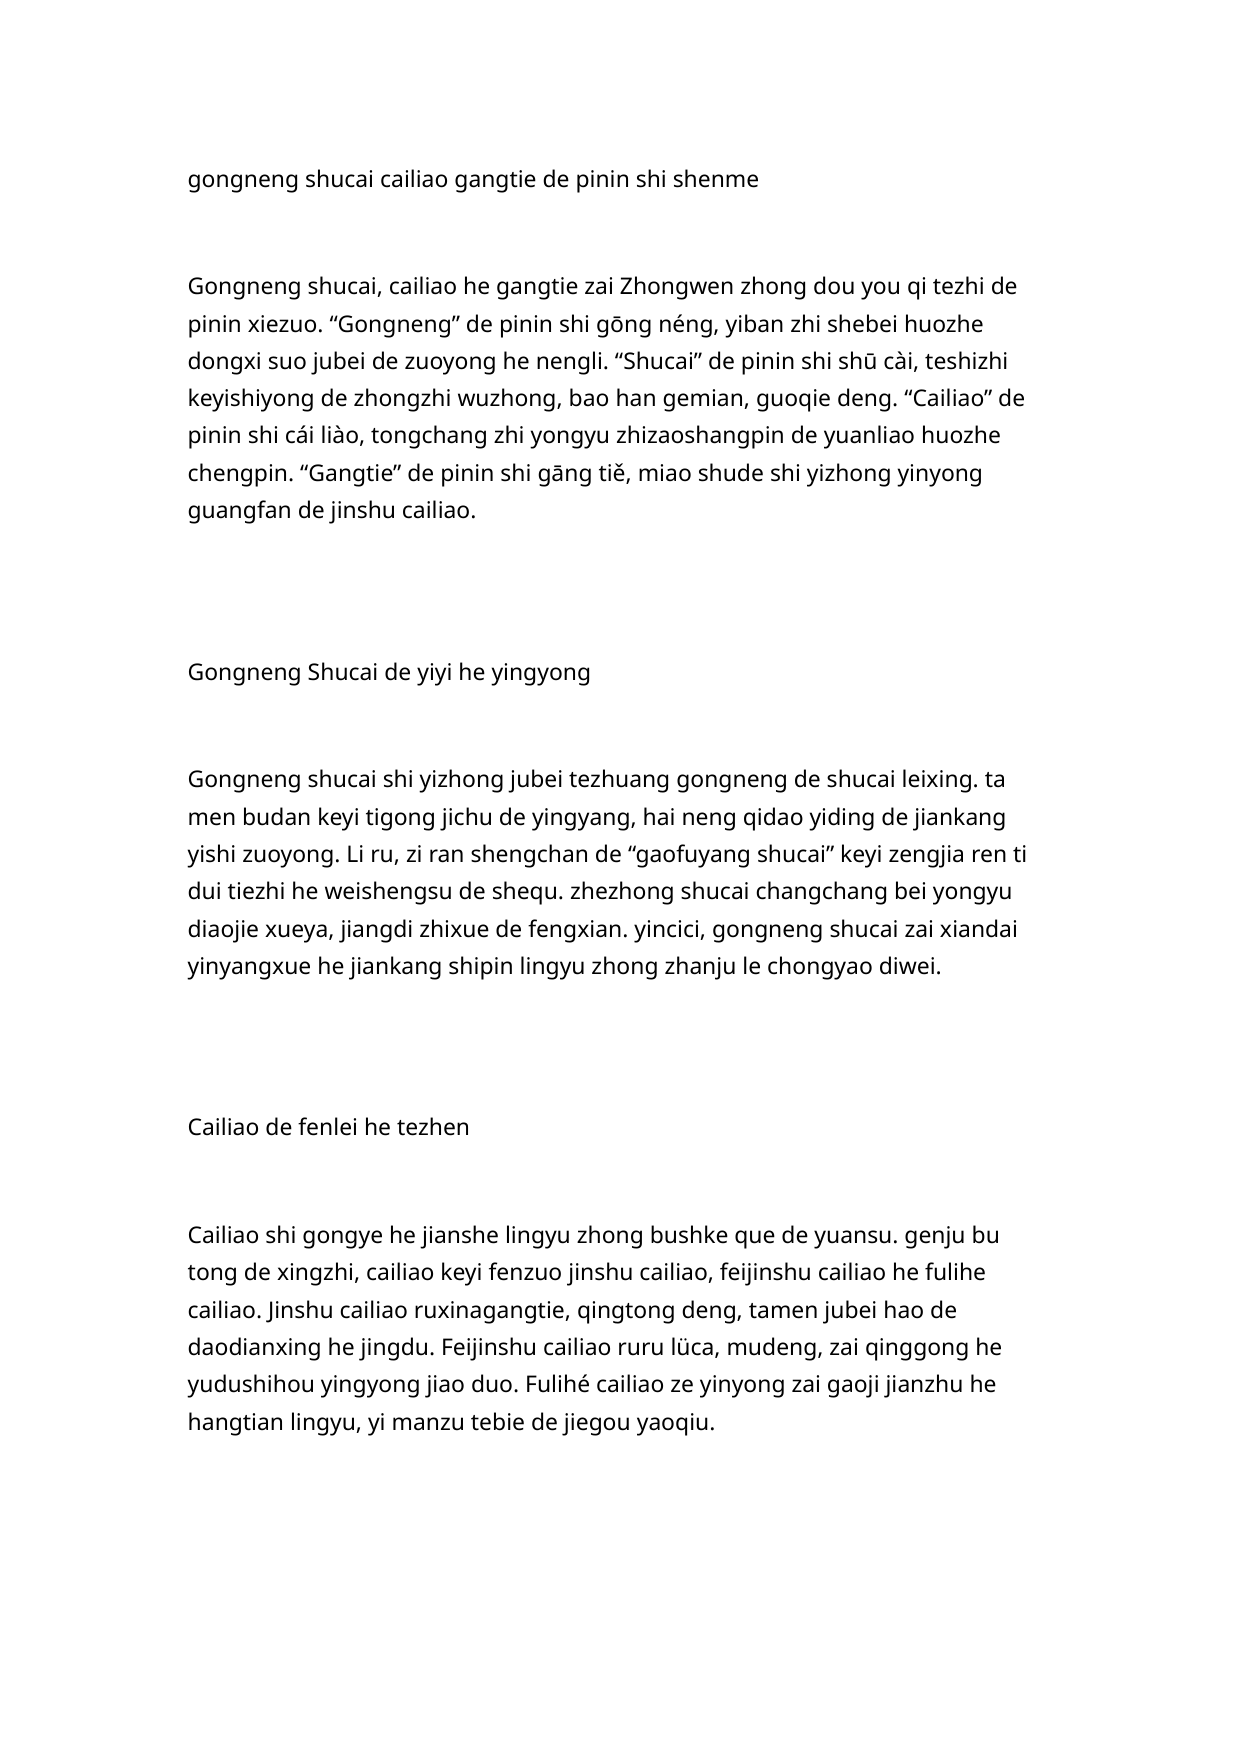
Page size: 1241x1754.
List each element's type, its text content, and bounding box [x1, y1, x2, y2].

text Gongneng shucai, cailiao he gangtie zai Zhongwen zhong dou you qi tezhi de pinin xiezuo. “Gongneng” de pinin shi gōng néng, yiban zhi shebei huozhe dongxi suo jubei de zuoyong he nengli. “Shucai” de pinin shi shū cài, teshizhi keyishiyong de zhongzhi wuzhong, bao han gemian, guoqie deng. “Cailiao” de pinin shi cái liào, tongchang zhi yongyu zhizaoshangpin de yuanliao huozhe chengpin. “Gangtie” de pinin shi gāng tiě, miao shude shi yizhong yinyong guangfan de jinshu cailiao. [187, 270, 1053, 526]
text gongneng shucai cailiao gangtie de pinin shi shenme [187, 162, 1053, 194]
text Gongneng Shucai de yiyi he yingyong [187, 655, 1053, 687]
text Cailiao de fenlei he tezhen [187, 1111, 1053, 1143]
text Cailiao shi gongye he jianshe lingyu zhong bushke que de yuansu. genju bu tong de xingzhi, cailiao keyi fenzuo jinshu cailiao, feijinshu cailiao he fulihe cailiao. Jinshu cailiao ruxinagangtie, qingtong deng, tamen jubei hao de daodianxing he jingdu. Feijinshu cailiao ruru lüca, mudeng, zai qinggong he yudushihou yingyong jiao duo. Fulihé cailiao ze yinyong zai gaoji jianzhu he hangtian lingyu, yi manzu tebie de jiegou yaoqiu. [187, 1218, 1053, 1437]
text Gongneng shucai shi yizhong jubei tezhuang gongneng de shucai leixing. ta men budan keyi tigong jichu de yingyang, hai neng qidao yiding de jiankang yishi zuoyong. Li ru, zi ran shengchan de “gaofuyang shucai” keyi zengjia ren ti dui tiezhi he weishengsu de shequ. zhezhong shucai changchang bei yongyu diaojie xueya, jiangdi zhixue de fengxian. yincici, gongneng shucai zai xiandai yinyangxue he jiankang shipin lingyu zhong zhanju le chongyao diwei. [187, 763, 1053, 982]
